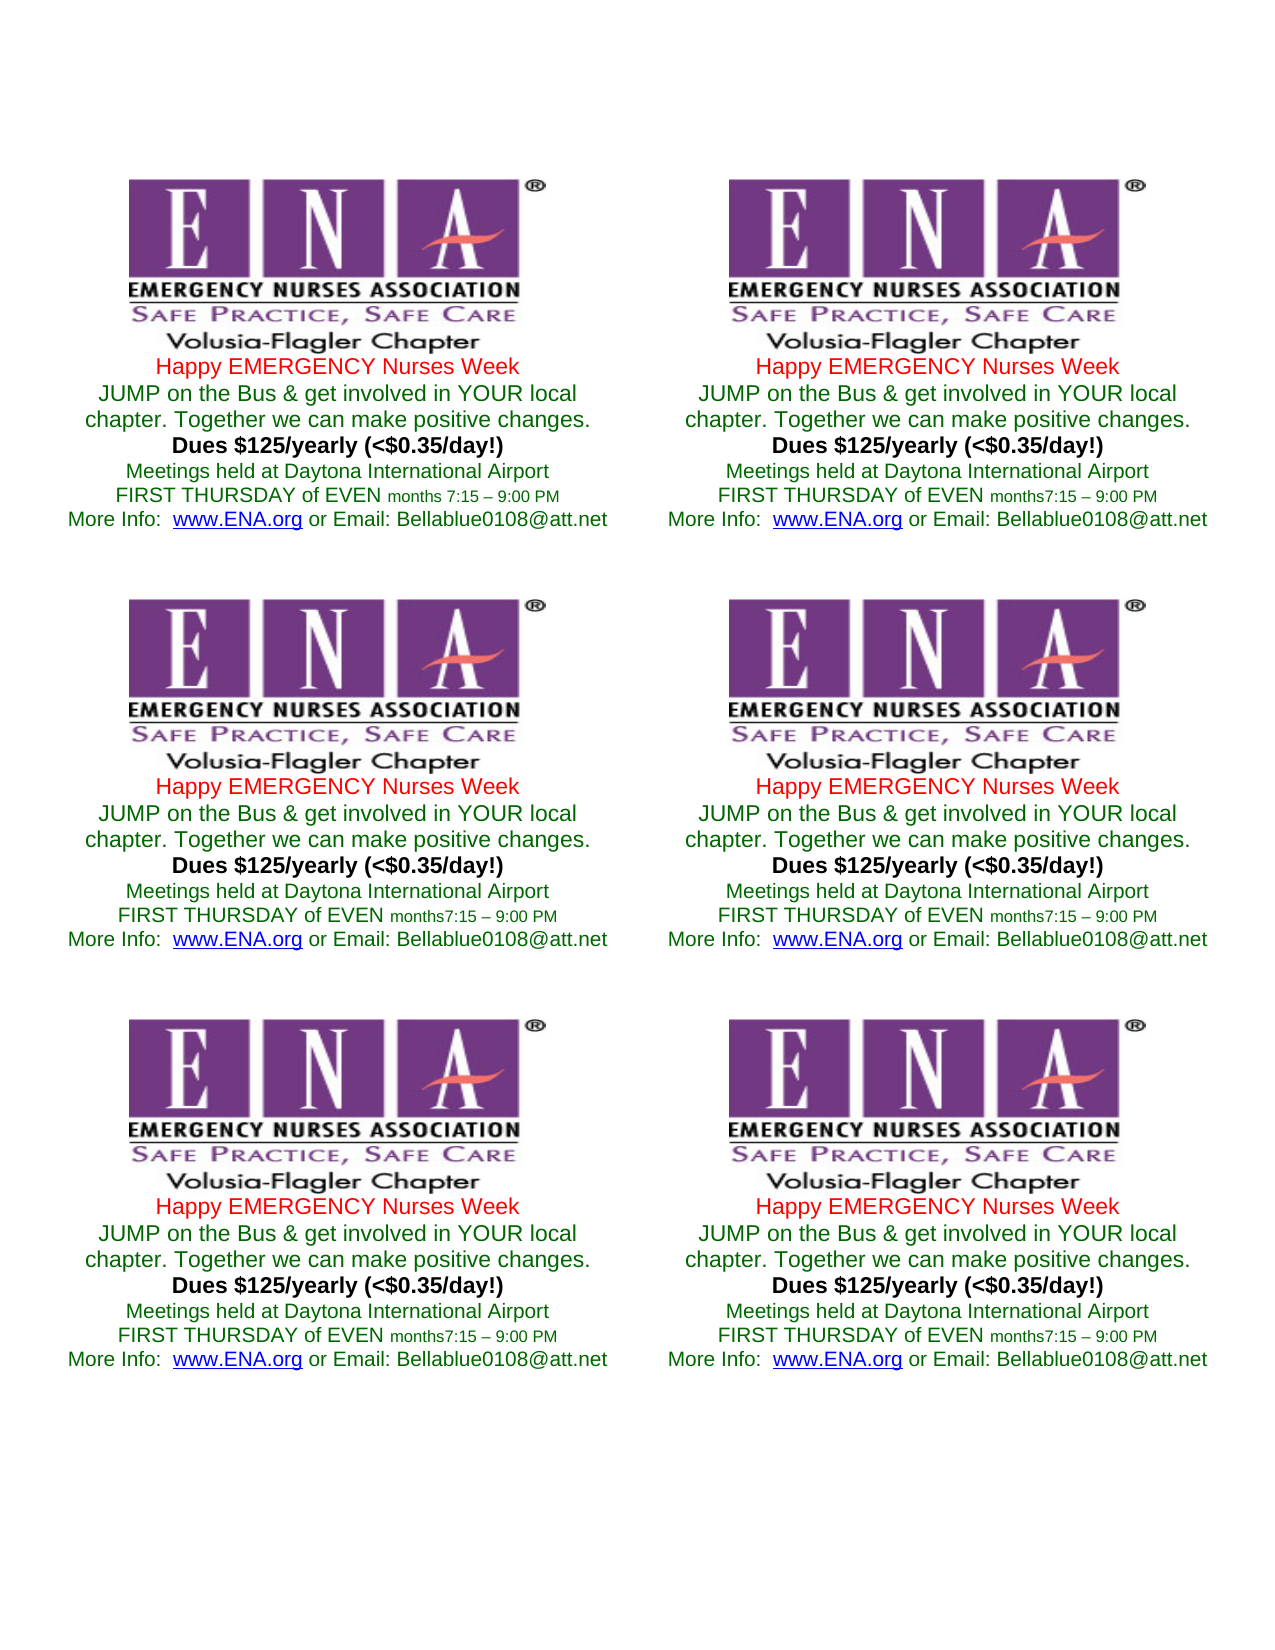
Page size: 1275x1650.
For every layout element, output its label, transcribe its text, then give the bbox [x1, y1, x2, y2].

table_cell Happy EMERGENCY Nurses Week JUMP on the Bus & get involved in YOUR local chapter. Together we can make positive changes. Dues $125/yearly (<$0.35/day!) Meetings held at Daytona International Airport FIRST THURSDAY of EVEN months7:15 – 9:00 PM More Info: www.ENA.org or Email: Bellablue0108@att.net [638, 570, 1237, 990]
table_header Happy EMERGENCY Nurses Week JUMP on the Bus & get involved in YOUR local chapter. Together we can make positive changes. Dues $125/yearly (<$0.35/day!) Meetings held at Daytona International Airport FIRST THURSDAY of EVEN months7:15 – 9:00 PM More Info: www.ENA.org or Email: Bellablue0108@att.net [638, 150, 1237, 570]
table_cell Happy EMERGENCY Nurses Week JUMP on the Bus & get involved in YOUR local chapter. Together we can make positive changes. Dues $125/yearly (<$0.35/day!) Meetings held at Daytona International Airport FIRST THURSDAY of EVEN months7:15 – 9:00 PM More Info: www.ENA.org or Email: Bellablue0108@att.net [38, 990, 637, 1410]
picture [129, 599, 546, 774]
picture [729, 179, 1146, 354]
picture [129, 179, 546, 354]
table_cell Happy EMERGENCY Nurses Week JUMP on the Bus & get involved in YOUR local chapter. Together we can make positive changes. Dues $125/yearly (<$0.35/day!) Meetings held at Daytona International Airport FIRST THURSDAY of EVEN months7:15 – 9:00 PM More Info: www.ENA.org or Email: Bellablue0108@att.net [38, 570, 637, 990]
picture [729, 1019, 1146, 1194]
table_header Happy EMERGENCY Nurses Week JUMP on the Bus & get involved in YOUR local chapter. Together we can make positive changes. Dues $125/yearly (<$0.35/day!) Meetings held at Daytona International Airport FIRST THURSDAY of EVEN months 7:15 – 9:00 PM More Info: www.ENA.org or Email: Bellablue0108@att.net [38, 150, 637, 570]
table_cell Happy EMERGENCY Nurses Week JUMP on the Bus & get involved in YOUR local chapter. Together we can make positive changes. Dues $125/yearly (<$0.35/day!) Meetings held at Daytona International Airport FIRST THURSDAY of EVEN months7:15 – 9:00 PM More Info: www.ENA.org or Email: Bellablue0108@att.net [638, 990, 1237, 1410]
picture [729, 599, 1146, 774]
picture [129, 1019, 546, 1194]
